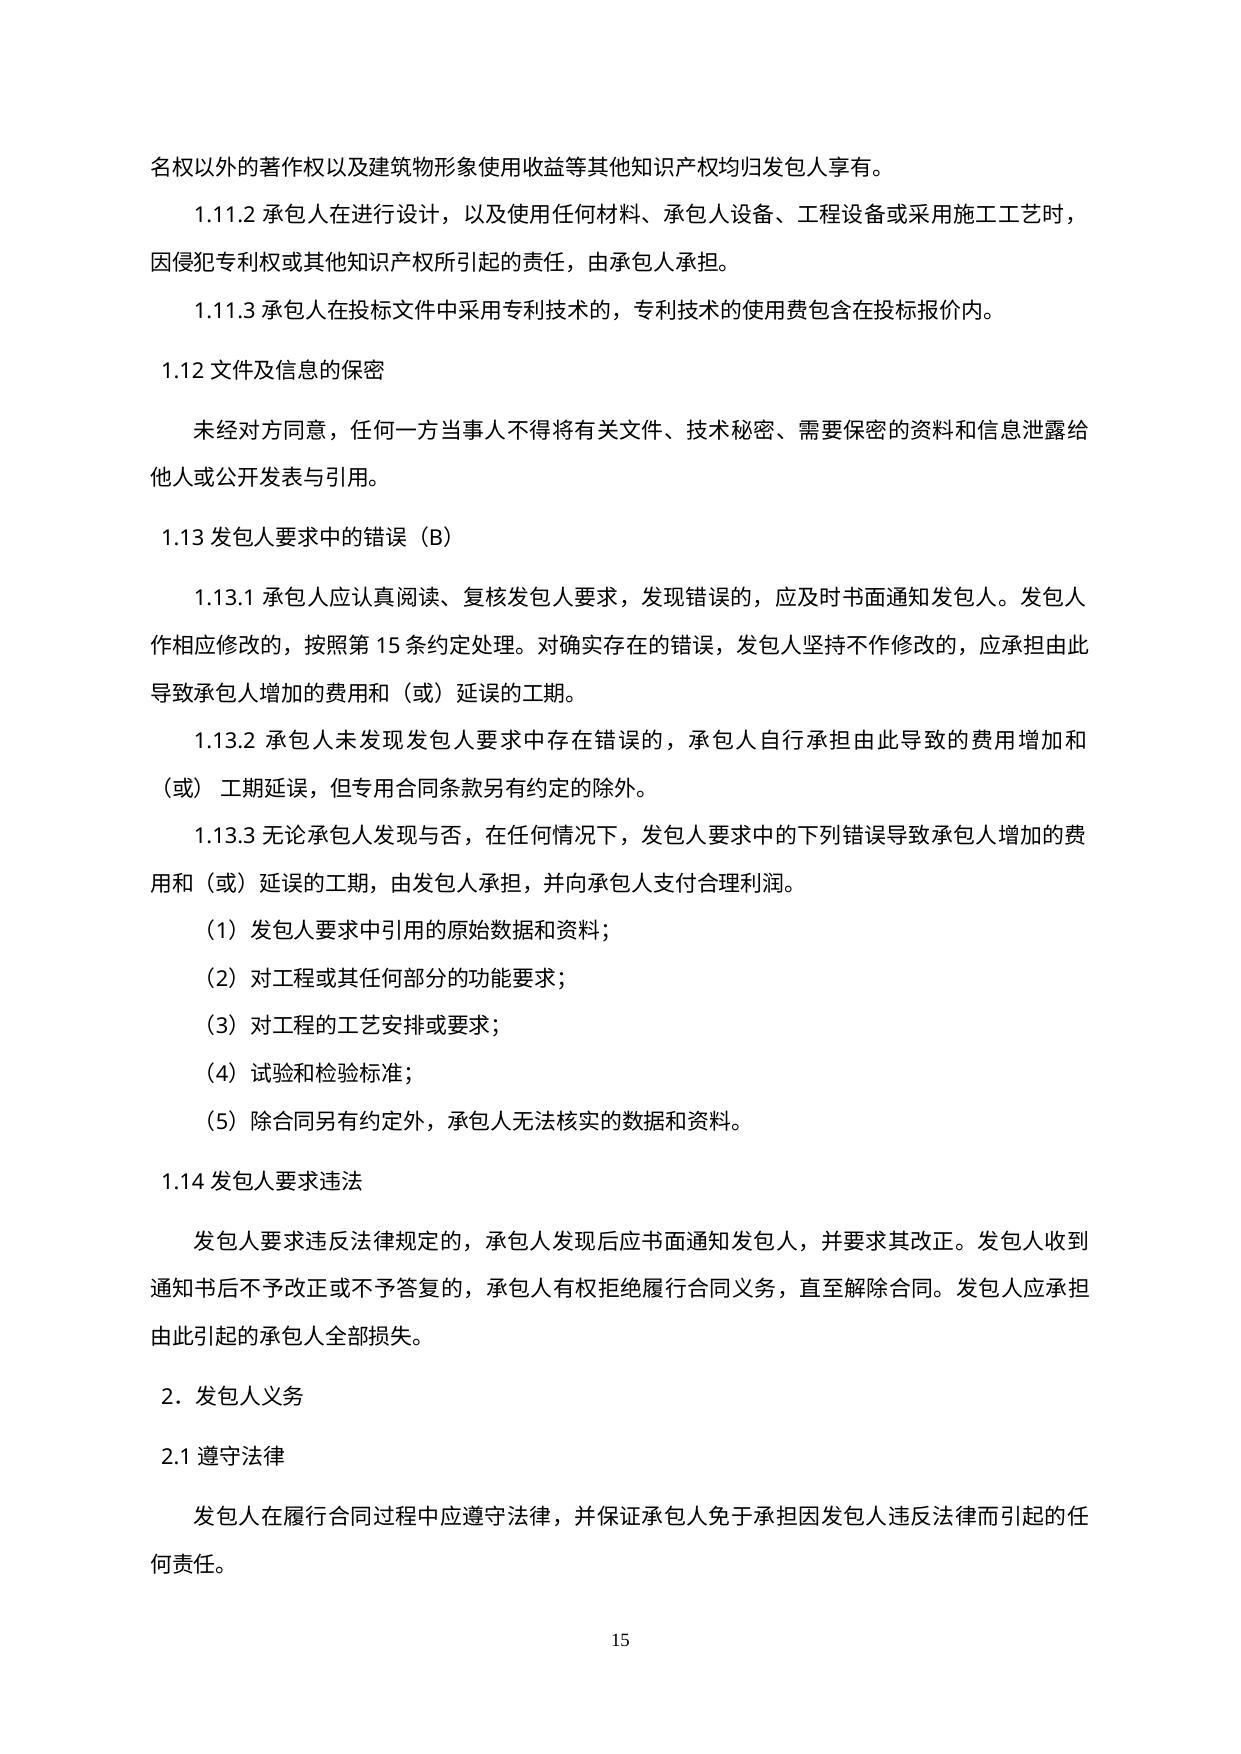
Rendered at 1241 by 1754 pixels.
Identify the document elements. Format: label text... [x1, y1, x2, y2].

subtitle 2.1 遵守法律 [150, 1439, 1090, 1471]
text （5）除合同另有约定外，承包人无法核实的数据和资料。 [150, 1104, 1090, 1136]
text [150, 150, 1090, 182]
text （2）对工程或其任何部分的功能要求； [150, 961, 1090, 993]
subtitle 1.12 文件及信息的保密 [150, 353, 1090, 384]
text 1.11.2 承包人在进行设计，以及使用任何材料、承包人设备、工程设备或采用施工工艺时，因侵犯专利权或其他知识产权所引起的责任，由承包人承担。 [150, 197, 1090, 277]
text 未经对方同意，任何一方当事人不得将有关文件、技术秘密、需要保密的资料和信息泄露给他人或公开发表与引用。 [150, 413, 1090, 492]
text （4）试验和检验标准； [150, 1056, 1090, 1088]
text 1.13.1 承包人应认真阅读、复核发包人要求，发现错误的，应及时书面通知发包人。发包人作相应修改的，按照第15条约定处理。对确实存在的错误，发包人坚持不作修改的，应承担由此导致承包人增加的费用和（或）延误的工期。 [150, 580, 1090, 707]
subtitle 1.14 发包人要求违法 [150, 1164, 1090, 1196]
text 发包人要求违反法律规定的，承包人发现后应书面通知发包人，并要求其改正。发包人收到通知书后不予改正或不予答复的，承包人有权拒绝履行合同义务，直至解除合同。发包人应承担由此引起的承包人全部损失。 [150, 1224, 1090, 1351]
subtitle 1.13 发包人要求中的错误（B） [150, 520, 1090, 552]
text 1.13.3 无论承包人发现与否，在任何情况下，发包人要求中的下列错误导致承包人增加的费用和（或）延误的工期，由发包人承担，并向承包人支付合理利润。 [150, 818, 1090, 897]
text （1）发包人要求中引用的原始数据和资料； [150, 913, 1090, 945]
subtitle 2．发包人义务 [150, 1379, 1090, 1411]
text （3）对工程的工艺安排或要求； [150, 1008, 1090, 1040]
text 1.13.2 承包人未发现发包人要求中存在错误的，承包人自行承担由此导致的费用增加和（或） 工期延误，但专用合同条款另有约定的除外。 [150, 723, 1090, 802]
text 1.11.3 承包人在投标文件中采用专利技术的，专利技术的使用费包含在投标报价内。 [150, 293, 1090, 324]
text 发包人在履行合同过程中应遵守法律，并保证承包人免于承担因发包人违反法律而引起的任何责任。 [150, 1499, 1090, 1578]
